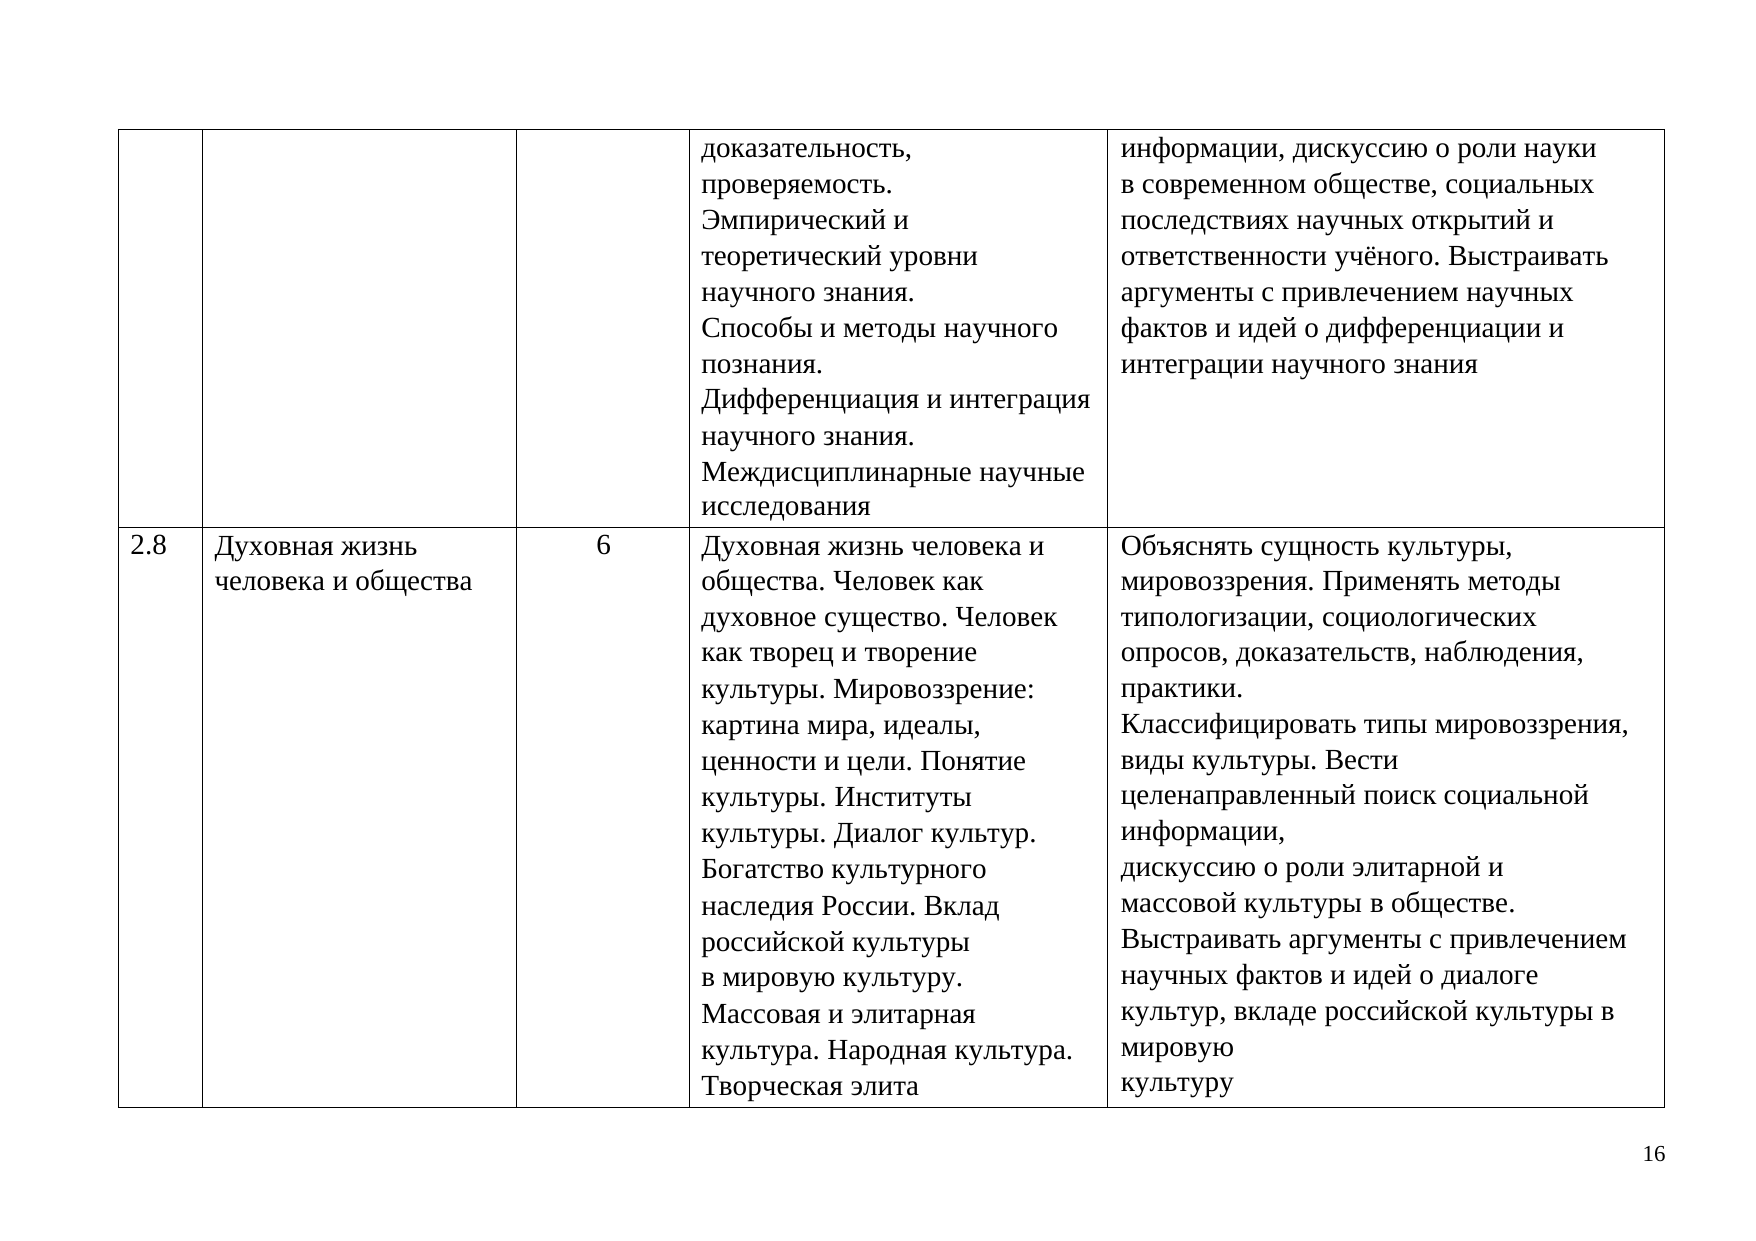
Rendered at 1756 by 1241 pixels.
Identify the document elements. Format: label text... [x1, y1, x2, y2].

table_header доказательность, проверяемость. Эмпирический и теоретический уровни научного знания. Способы и методы научного познания. Дифференциация и интеграция научного знания. Междисциплинарные научные исследования [690, 130, 1107, 527]
table_header [119, 130, 202, 527]
table_header [517, 130, 689, 527]
table_cell 6 [517, 528, 689, 1107]
table_cell Объяснять сущность культуры, мировоззрения. Применять методы типологизации, социологических опросов, доказательств, наблюдения, практики. Классифицировать типы мировоззрения, виды культуры. Вести целенаправленный поиск социальной информации, дискуссию о роли элитарной и массовой культуры в обществе. Выстраивать аргументы с привлечением научных фактов и идей о диалоге культур, вкладе российской культуры в мировую культуру [1108, 528, 1664, 1107]
table_header [203, 130, 516, 527]
table_header информации, дискуссию о роли науки в современном обществе, социальных последствиях научных открытий и ответственности учёного. Выстраивать аргументы с привлечением научных фактов и идей о дифференциации и интеграции научного знания [1108, 130, 1664, 527]
table_cell Духовная жизнь человека и общества. Человек как духовное существо. Человек как творец и творение культуры. Мировоззрение: картина мира, идеалы, ценности и цели. Понятие культуры. Институты культуры. Диалог культур. Богатство культурного наследия России. Вклад российской культуры в мировую культуру. Массовая и элитарная культура. Народная культура. Творческая элита [690, 528, 1107, 1107]
table_cell Духовная жизнь человека и общества [203, 528, 516, 1107]
table_cell 2.8 [119, 528, 202, 1107]
